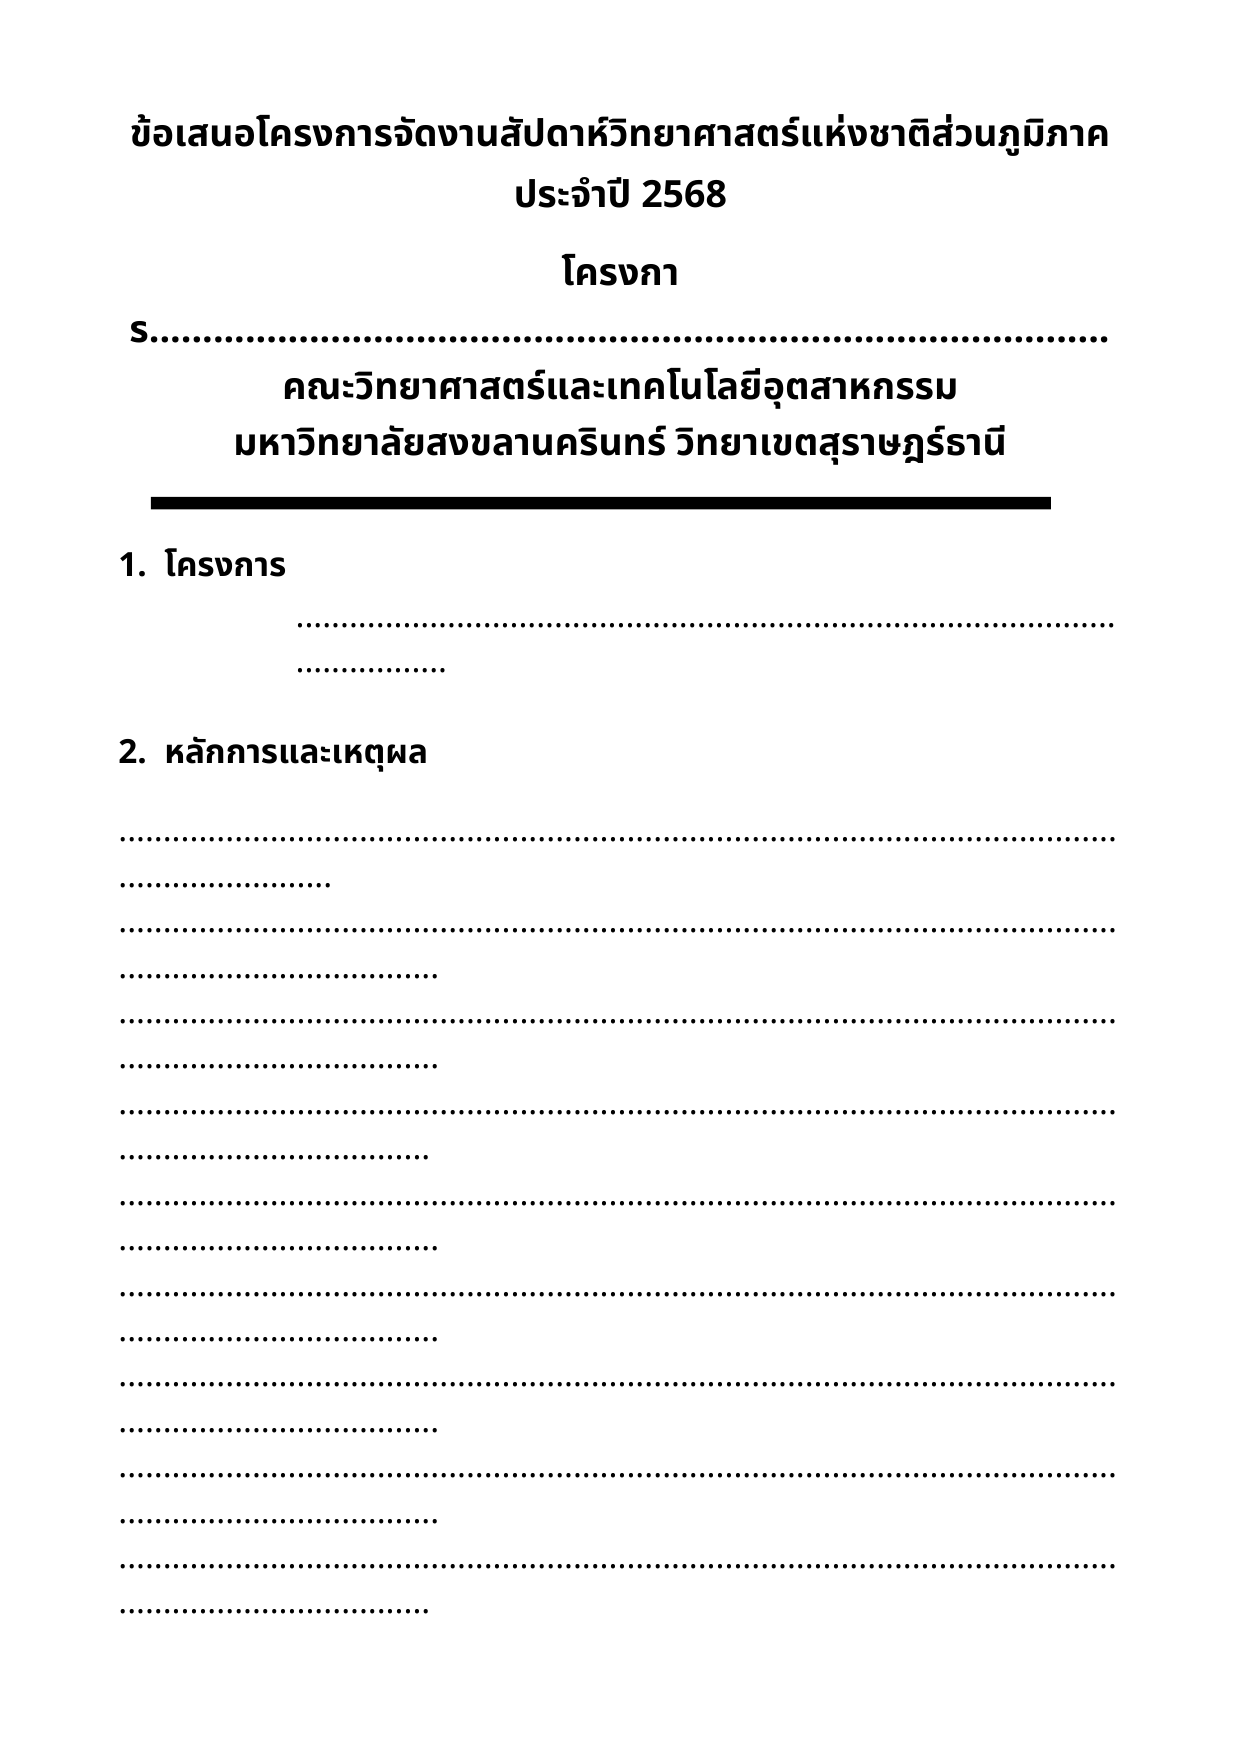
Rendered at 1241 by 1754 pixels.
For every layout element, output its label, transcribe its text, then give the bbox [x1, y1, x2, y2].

text 1. โครงการ ............................................................................................................. [118, 541, 1122, 682]
text 2. หลักการและเหตุผล [118, 728, 1122, 778]
text ................................................................................................................................................... [431, 1079, 1122, 1169]
text .................................................................................................................................................... [440, 1351, 1122, 1442]
text .................................................................................................................................................... [118, 1169, 1122, 1260]
text .................................................................................................................................................... [440, 1260, 1122, 1351]
text .................................................................................................................................................... [440, 988, 1122, 1079]
text ................................................................................................................................................... [431, 1533, 1122, 1624]
text ........................................................................................................................................ [118, 778, 1122, 897]
text .................................................................................................................................................... [118, 1442, 1122, 1533]
text มหาวิทยาลัยสงขลานครินทร์ วิทยาเขตสุราษฎร์ธานี [118, 416, 1122, 473]
text คณะวิทยาศาสตร์และเทคโนโลยีอุตสาหกรรม [118, 359, 1122, 416]
text .................................................................................................................................................... [118, 897, 1122, 988]
text โครงการ.......................................................................................... [118, 246, 1122, 359]
text ข้อเสนอโครงการจัดงานสัปดาห์วิทยาศาสตร์แห่งชาติส่วนภูมิภาค ประจำปี 2568 [118, 106, 1122, 224]
